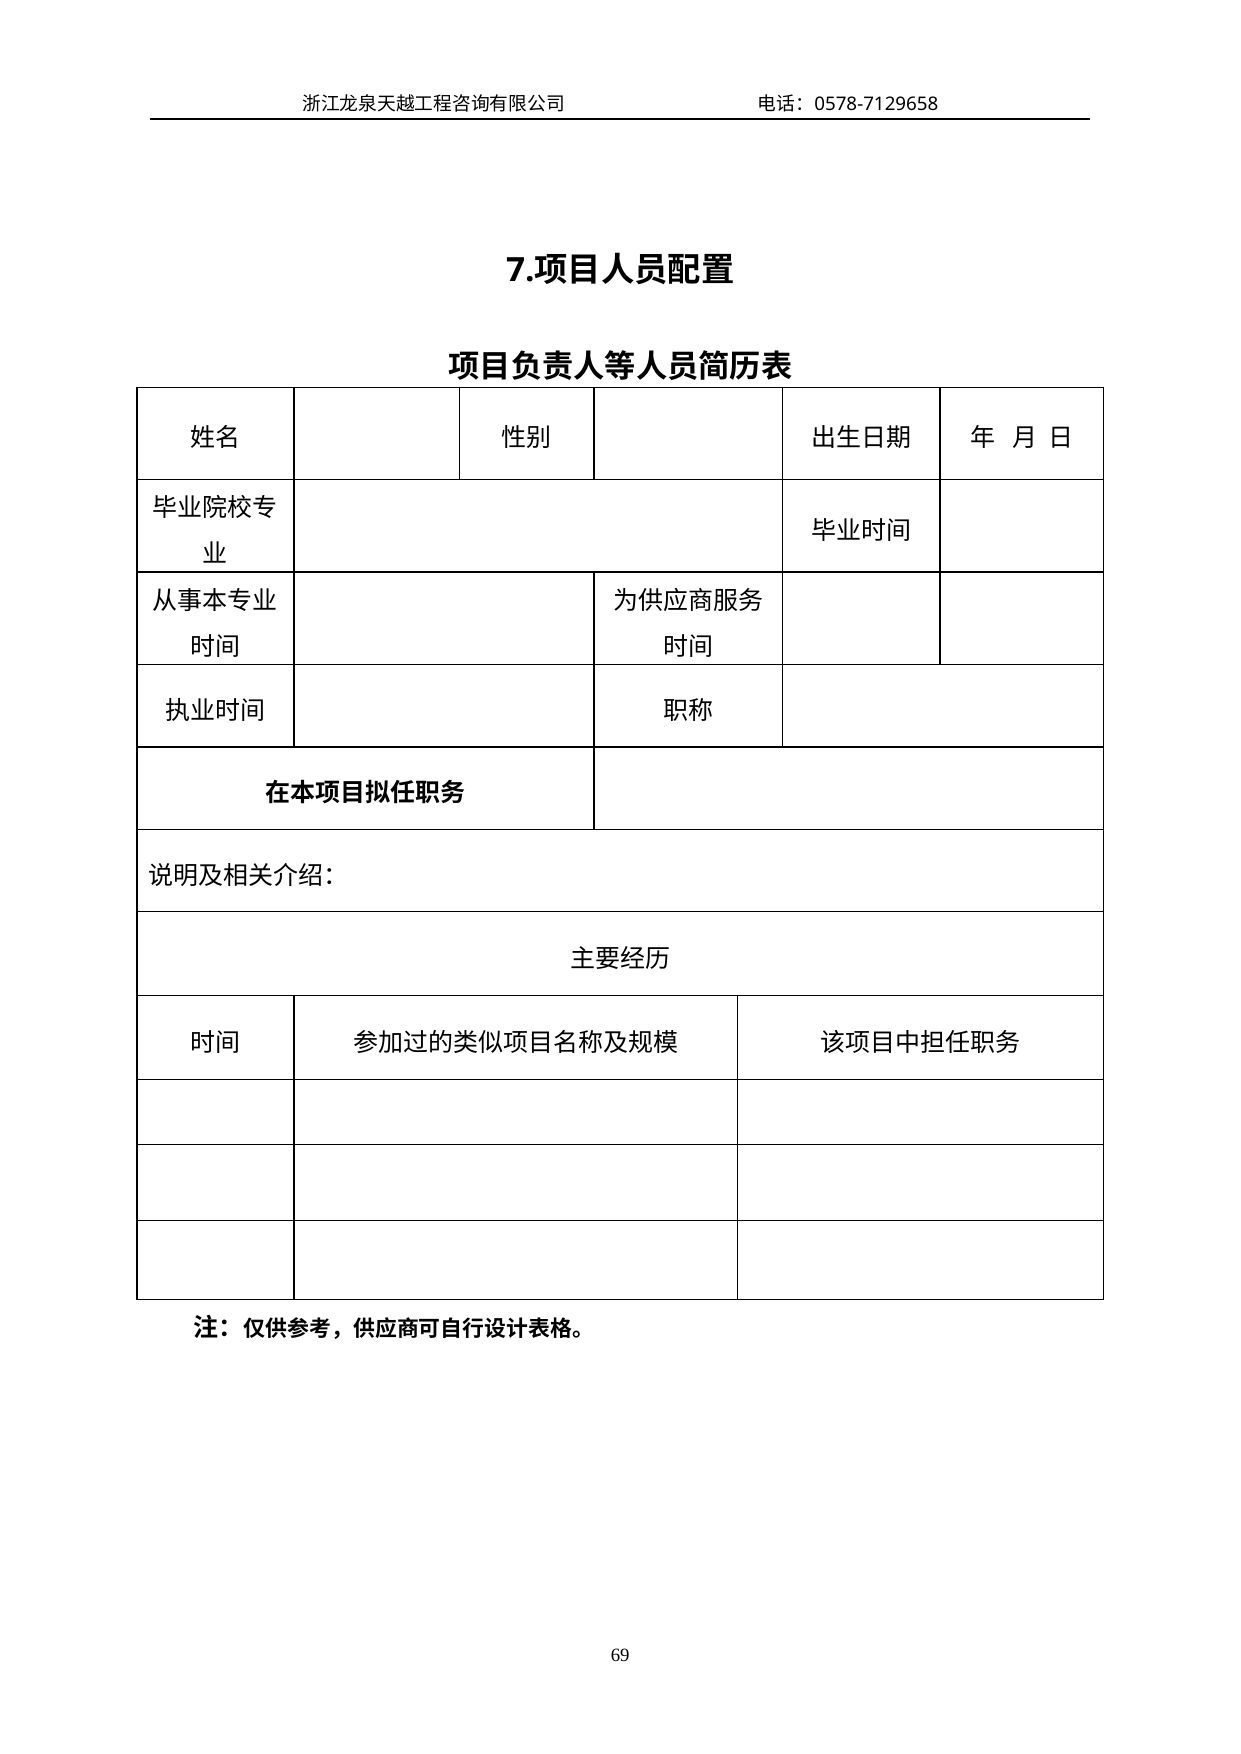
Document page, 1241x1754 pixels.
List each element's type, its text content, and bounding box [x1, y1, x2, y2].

table_cell [783, 665, 1103, 746]
table_header 性别 [460, 388, 593, 479]
table_cell [738, 1080, 1103, 1143]
table_cell [738, 1145, 1103, 1220]
table_cell [138, 1221, 293, 1299]
table_header 出生日期 [783, 388, 939, 479]
table_header 年 月 日 [941, 388, 1103, 479]
table_cell 为供应商服务时间 [595, 573, 782, 664]
table_cell 参加过的类似项目名称及规模 [295, 996, 737, 1079]
table_cell 时间 [138, 996, 293, 1079]
table_cell 说明及相关介绍： [138, 830, 1103, 911]
table_cell 执业时间 [138, 665, 293, 746]
table_cell 毕业时间 [783, 480, 939, 571]
subtitle 7.项目人员配置 [150, 243, 1090, 292]
table_cell 职称 [595, 665, 782, 746]
table_cell 毕业院校专业 [138, 480, 293, 571]
table_cell [595, 748, 1103, 829]
text 注：仅供参考，供应商可自行设计表格。 [150, 1300, 1141, 1346]
table_cell [138, 1080, 293, 1143]
table_cell [941, 573, 1103, 664]
table_cell 从事本专业时间 [138, 573, 293, 664]
table_cell 在本项目拟任职务 [138, 748, 593, 829]
table_cell [295, 665, 593, 746]
table_cell [783, 573, 939, 664]
table_cell [738, 1221, 1103, 1299]
table_header [595, 388, 782, 479]
text 项目负责人等人员简历表 [150, 341, 1090, 387]
table_cell [295, 573, 593, 664]
table_header [295, 388, 459, 479]
table_cell [295, 1080, 737, 1143]
table_cell [941, 480, 1103, 571]
table_header 姓名 [138, 388, 293, 479]
table_cell 该项目中担任职务 [738, 996, 1103, 1079]
table_cell [138, 1145, 293, 1220]
table_cell 主要经历 [138, 912, 1103, 995]
table_cell [295, 1221, 737, 1299]
table_cell [295, 1145, 737, 1220]
table_cell [295, 480, 782, 571]
